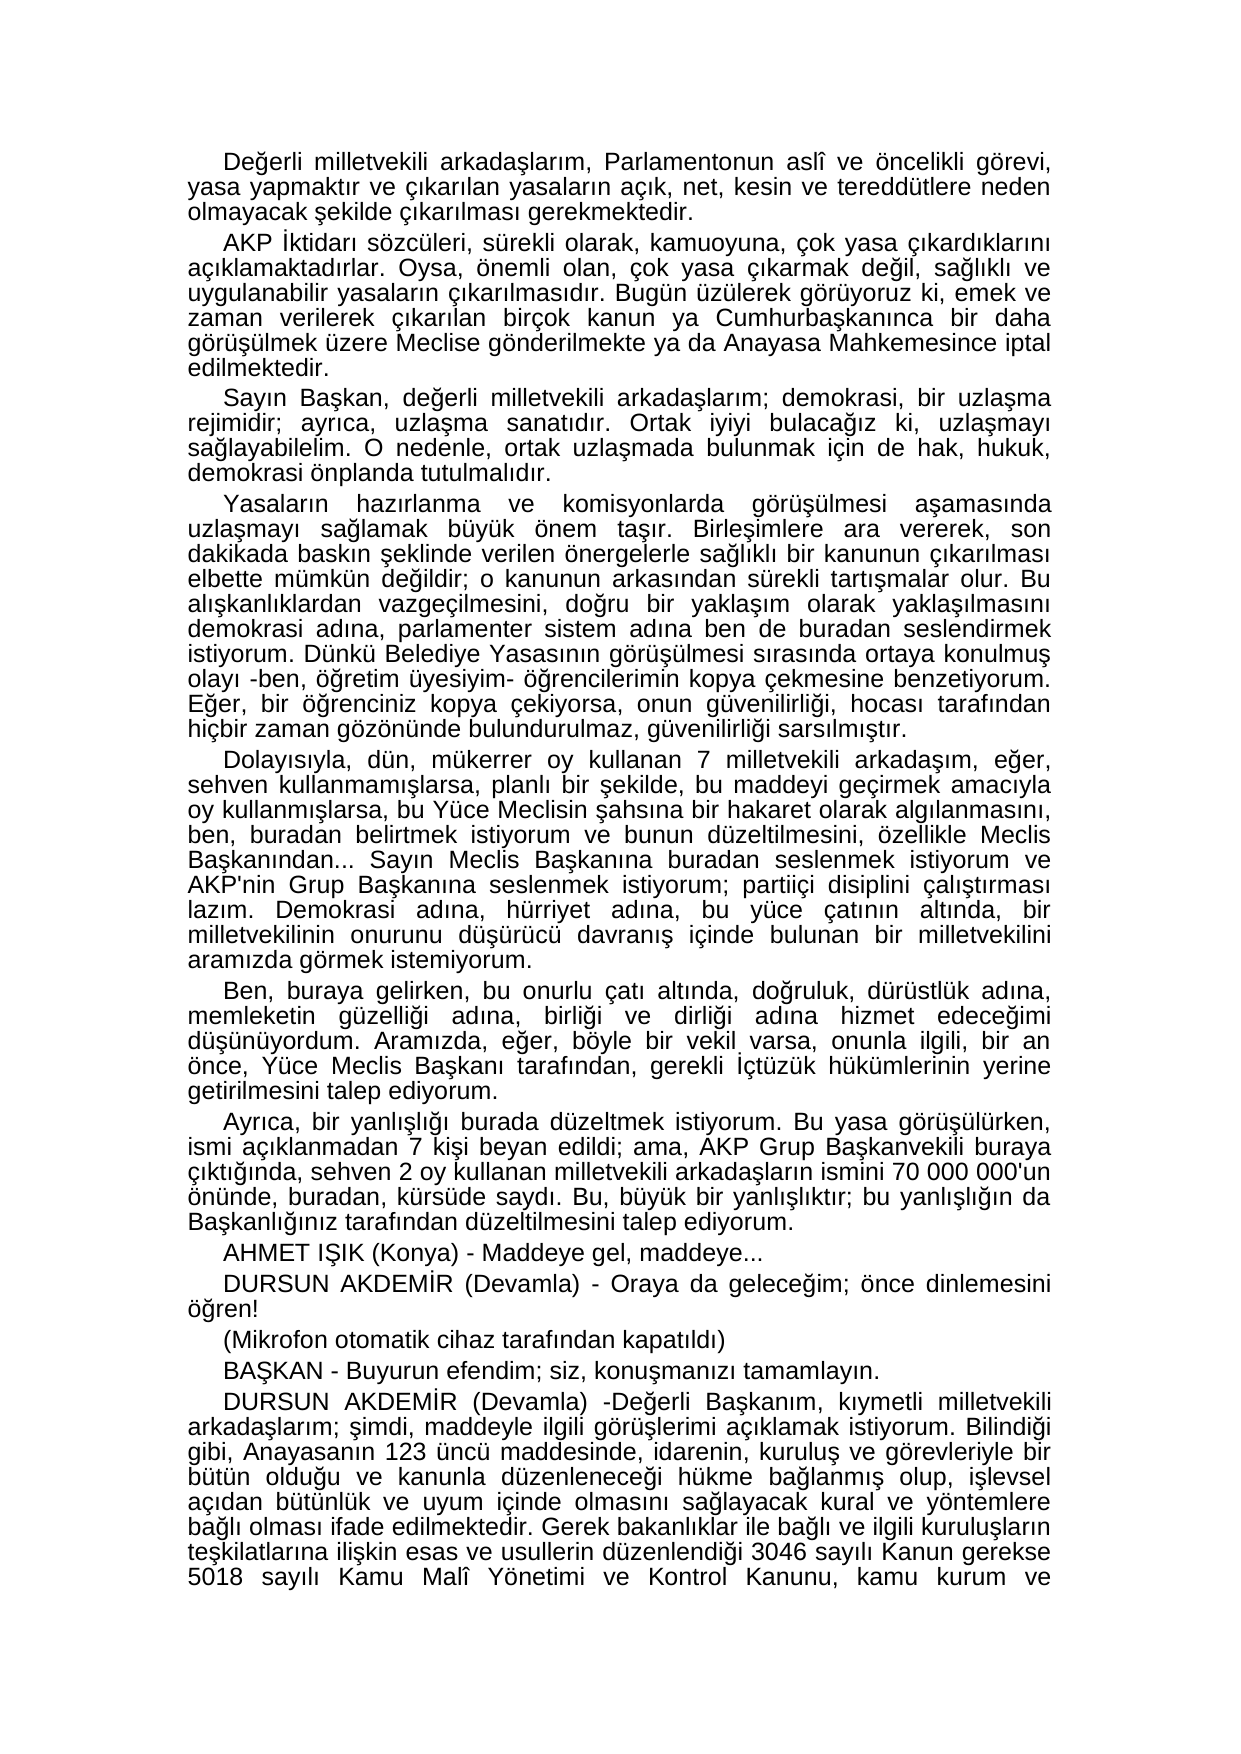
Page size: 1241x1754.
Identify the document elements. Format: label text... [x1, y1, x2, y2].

text Dolayısıyla, dün, mükerrer oy kullanan 7 milletvekili arkadaşım, eğer, sehven kullanmamışlarsa, planlı bir şekilde, bu maddeyi geçirmek amacıyla oy kullanmışlarsa, bu Yüce Meclisin şahsına bir hakaret olarak algılanmasını, ben, buradan belirtmek istiyorum ve bunun düzeltilmesini, özellikle Meclis Başkanından... Sayın Meclis Başkanına buradan seslenmek istiyorum ve AKP'nin Grup Başkanına seslenmek istiyorum; partiiçi disiplini çalıştırması lazım. Demokrasi adına, hürriyet adına, bu yüce çatının altında, bir milletvekilinin onurunu düşürücü davranış içinde bulunan bir milletvekilini aramızda görmek istemiyorum. [187, 749, 1053, 974]
text Değerli milletvekili arkadaşlarım, Parlamentonun aslî ve öncelikli görevi, yasa yapmaktır ve çıkarılan yasaların açık, net, kesin ve tereddütlere neden olmayacak şekilde çıkarılması gerekmektedir. [187, 150, 1053, 225]
text BAŞKAN - Buyurun efendim; siz, konuşmanızı tamamlayın. [187, 1359, 1053, 1384]
text Sayın Başkan, değerli milletvekili arkadaşlarım; demokrasi, bir uzlaşma rejimidir; ayrıca, uzlaşma sanatıdır. Ortak iyiyi bulacağız ki, uzlaşmayı sağlayabilelim. O nedenle, ortak uzlaşmada bulunmak için de hak, hukuk, demokrasi önplanda tutulmalıdır. [187, 387, 1053, 487]
text AHMET IŞIK (Konya) - Maddeye gel, maddeye... [187, 1242, 1053, 1267]
text (Mikrofon otomatik cihaz tarafından kapatıldı) [187, 1328, 1053, 1353]
text Yasaların hazırlanma ve komisyonlarda görüşülmesi aşamasında uzlaşmayı sağlamak büyük önem taşır. Birleşimlere ara vererek, son dakikada baskın şeklinde verilen önergelerle sağlıklı bir kanunun çıkarılması elbette mümkün değildir; o kanunun arkasından sürekli tartışmalar olur. Bu alışkanlıklardan vazgeçilmesini, doğru bir yaklaşım olarak yaklaşılmasını demokrasi adına, parlamenter sistem adına ben de buradan seslendirmek istiyorum. Dünkü Belediye Yasasının görüşülmesi sırasında ortaya konulmuş olayı -ben, öğretim üyesiyim- öğrencilerimin kopya çekmesine benzetiyorum. Eğer, bir öğrenciniz kopya çekiyorsa, onun güvenilirliği, hocası tarafından hiçbir zaman gözönünde bulundurulmaz, güvenilirliği sarsılmıştır. [187, 493, 1053, 743]
text Ayrıca, bir yanlışlığı burada düzeltmek istiyorum. Bu yasa görüşülürken, ismi açıklanmadan 7 kişi beyan edildi; ama, AKP Grup Başkanvekili buraya çıktığında, sehven 2 oy kullanan milletvekili arkadaşların ismini 70 000 000'un önünde, buradan, kürsüde saydı. Bu, büyük bir yanlışlıktır; bu yanlışlığın da Başkanlığınız tarafından düzeltilmesini talep ediyorum. [187, 1111, 1053, 1236]
text DURSUN AKDEMİR (Devamla) - Oraya da geleceğim; önce dinlemesini öğren! [187, 1272, 1053, 1322]
text AKP İktidarı sözcüleri, sürekli olarak, kamuoyuna, çok yasa çıkardıklarını açıklamaktadırlar. Oysa, önemli olan, çok yasa çıkarmak değil, sağlıklı ve uygulanabilir yasaların çıkarılmasıdır. Bugün üzülerek görüyoruz ki, emek ve zaman verilerek çıkarılan birçok kanun ya Cumhurbaşkanınca bir daha görüşülmek üzere Meclise gönderilmekte ya da Anayasa Mahkemesince iptal edilmektedir. [187, 231, 1053, 381]
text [187, 1390, 1053, 1590]
text Ben, buraya gelirken, bu onurlu çatı altında, doğruluk, dürüstlük adına, memleketin güzelliği adına, birliği ve dirliği adına hizmet edeceğimi düşünüyordum. Aramızda, eğer, böyle bir vekil varsa, onunla ilgili, bir an önce, Yüce Meclis Başkanı tarafından, gerekli İçtüzük hükümlerinin yerine getirilmesini talep ediyorum. [187, 980, 1053, 1105]
